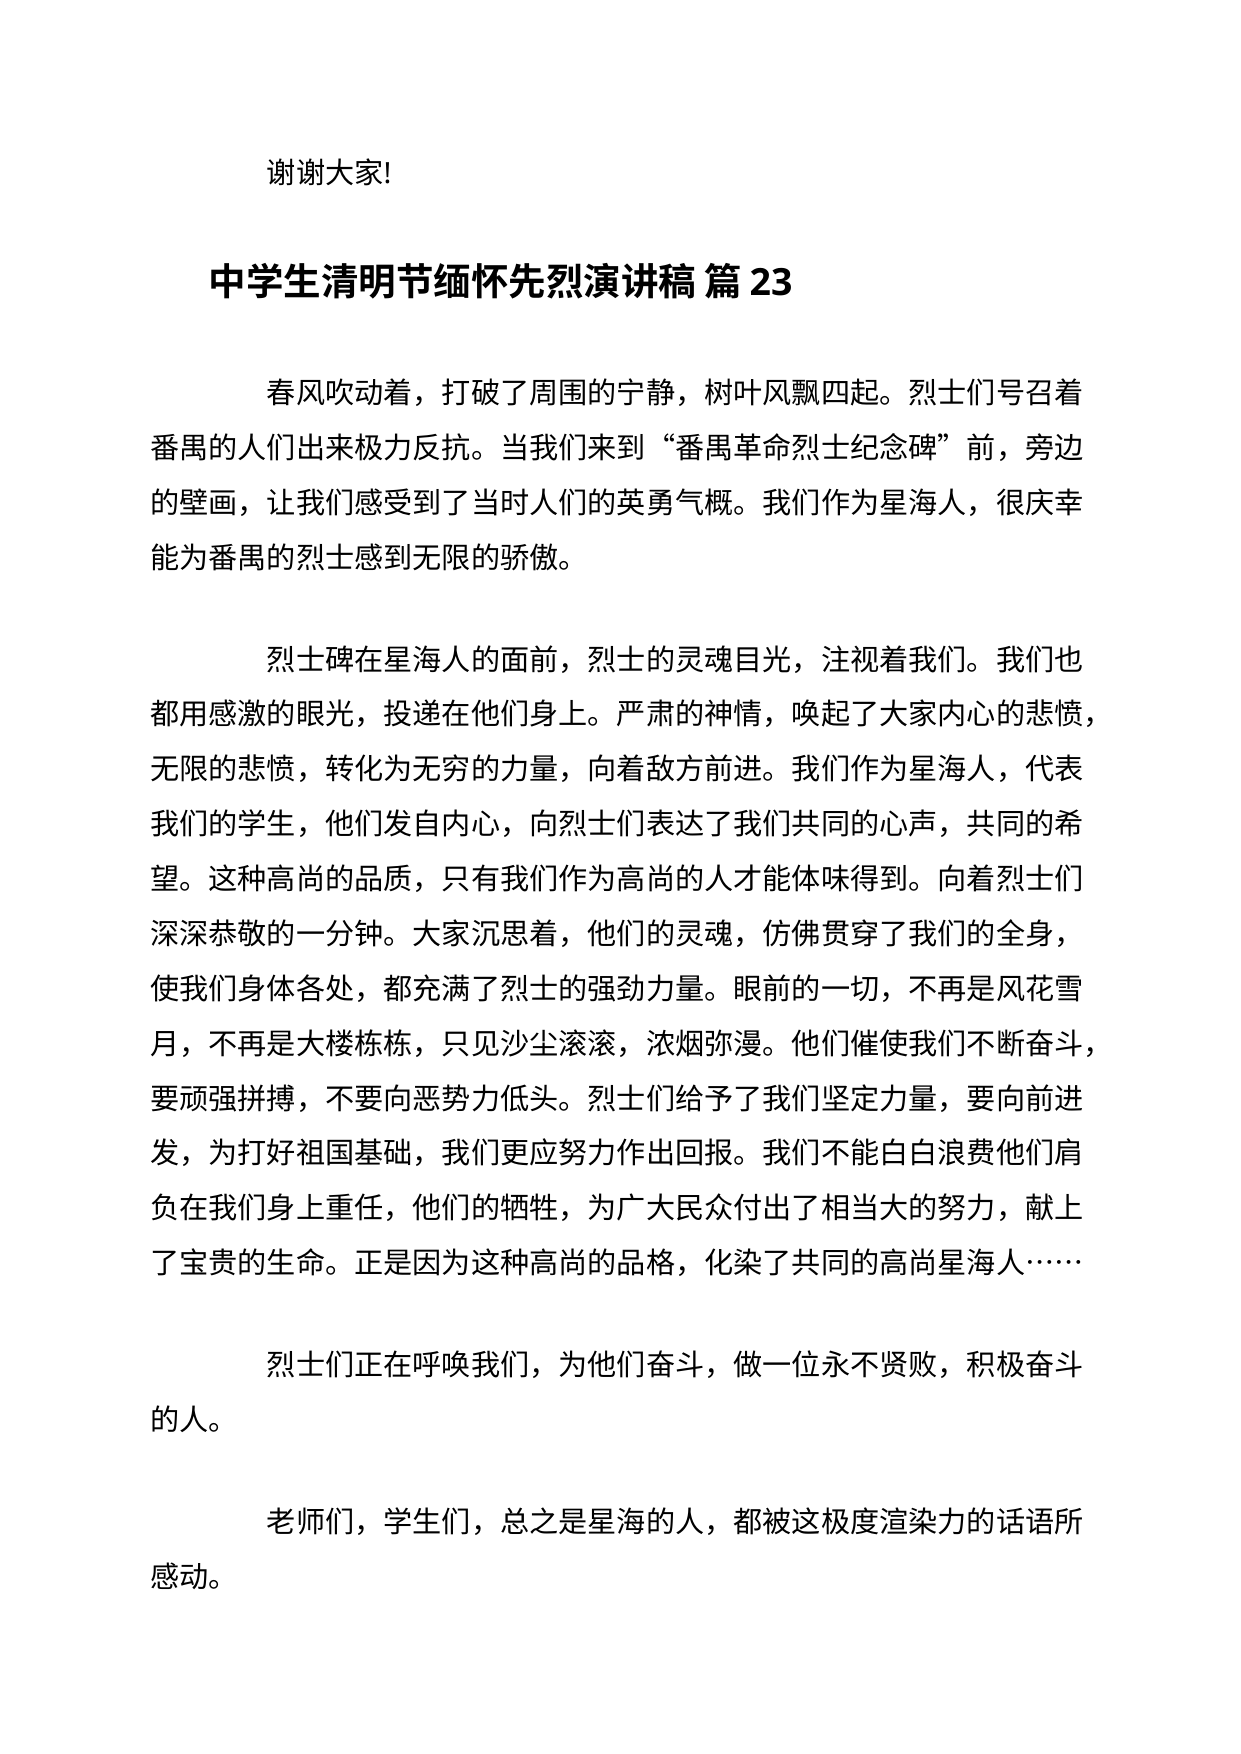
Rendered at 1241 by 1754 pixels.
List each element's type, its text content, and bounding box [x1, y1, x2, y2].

text 老师们，学生们，总之是星海的人，都被这极度渲染力的话语所感动。 [150, 1498, 1090, 1596]
text 中学生清明节缅怀先烈演讲稿 篇23 [150, 252, 1090, 306]
text 谢谢大家! [150, 150, 1090, 192]
text 春风吹动着，打破了周围的宁静，树叶风飘四起。烈士们号召着番禺的人们出来极力反抗。当我们来到“番禺革命烈士纪念碑”前，旁边的壁画，让我们感受到了当时人们的英勇气概。我们作为星海人，很庆幸能为番禺的烈士感到无限的骄傲。 [150, 369, 1090, 577]
text 烈士们正在呼唤我们，为他们奋斗，做一位永不贤败，积极奋斗的人。 [150, 1342, 1090, 1439]
text 烈士碑在星海人的面前，烈士的灵魂目光，注视着我们。我们也都用感激的眼光，投递在他们身上。严肃的神情，唤起了大家内心的悲愤，无限的悲愤，转化为无穷的力量，向着敌方前进。我们作为星海人，代表我们的学生，他们发自内心，向烈士们表达了我们共同的心声，共同的希望。这种高尚的品质，只有我们作为高尚的人才能体味得到。向着烈士们深深恭敬的一分钟。大家沉思着，他们的灵魂，仿佛贯穿了我们的全身，使我们身体各处，都充满了烈士的强劲力量。眼前的一切，不再是风花雪月，不再是大楼栋栋，只见沙尘滚滚，浓烟弥漫。他们催使我们不断奋斗，要顽强拼搏，不要向恶势力低头。烈士们给予了我们坚定力量，要向前进发，为打好祖国基础，我们更应努力作出回报。我们不能白白浪费他们肩负在我们身上重任，他们的牺牲，为广大民众付出了相当大的努力，献上了宝贵的生命。正是因为这种高尚的品格，化染了共同的高尚星海人…… [150, 636, 1090, 1282]
